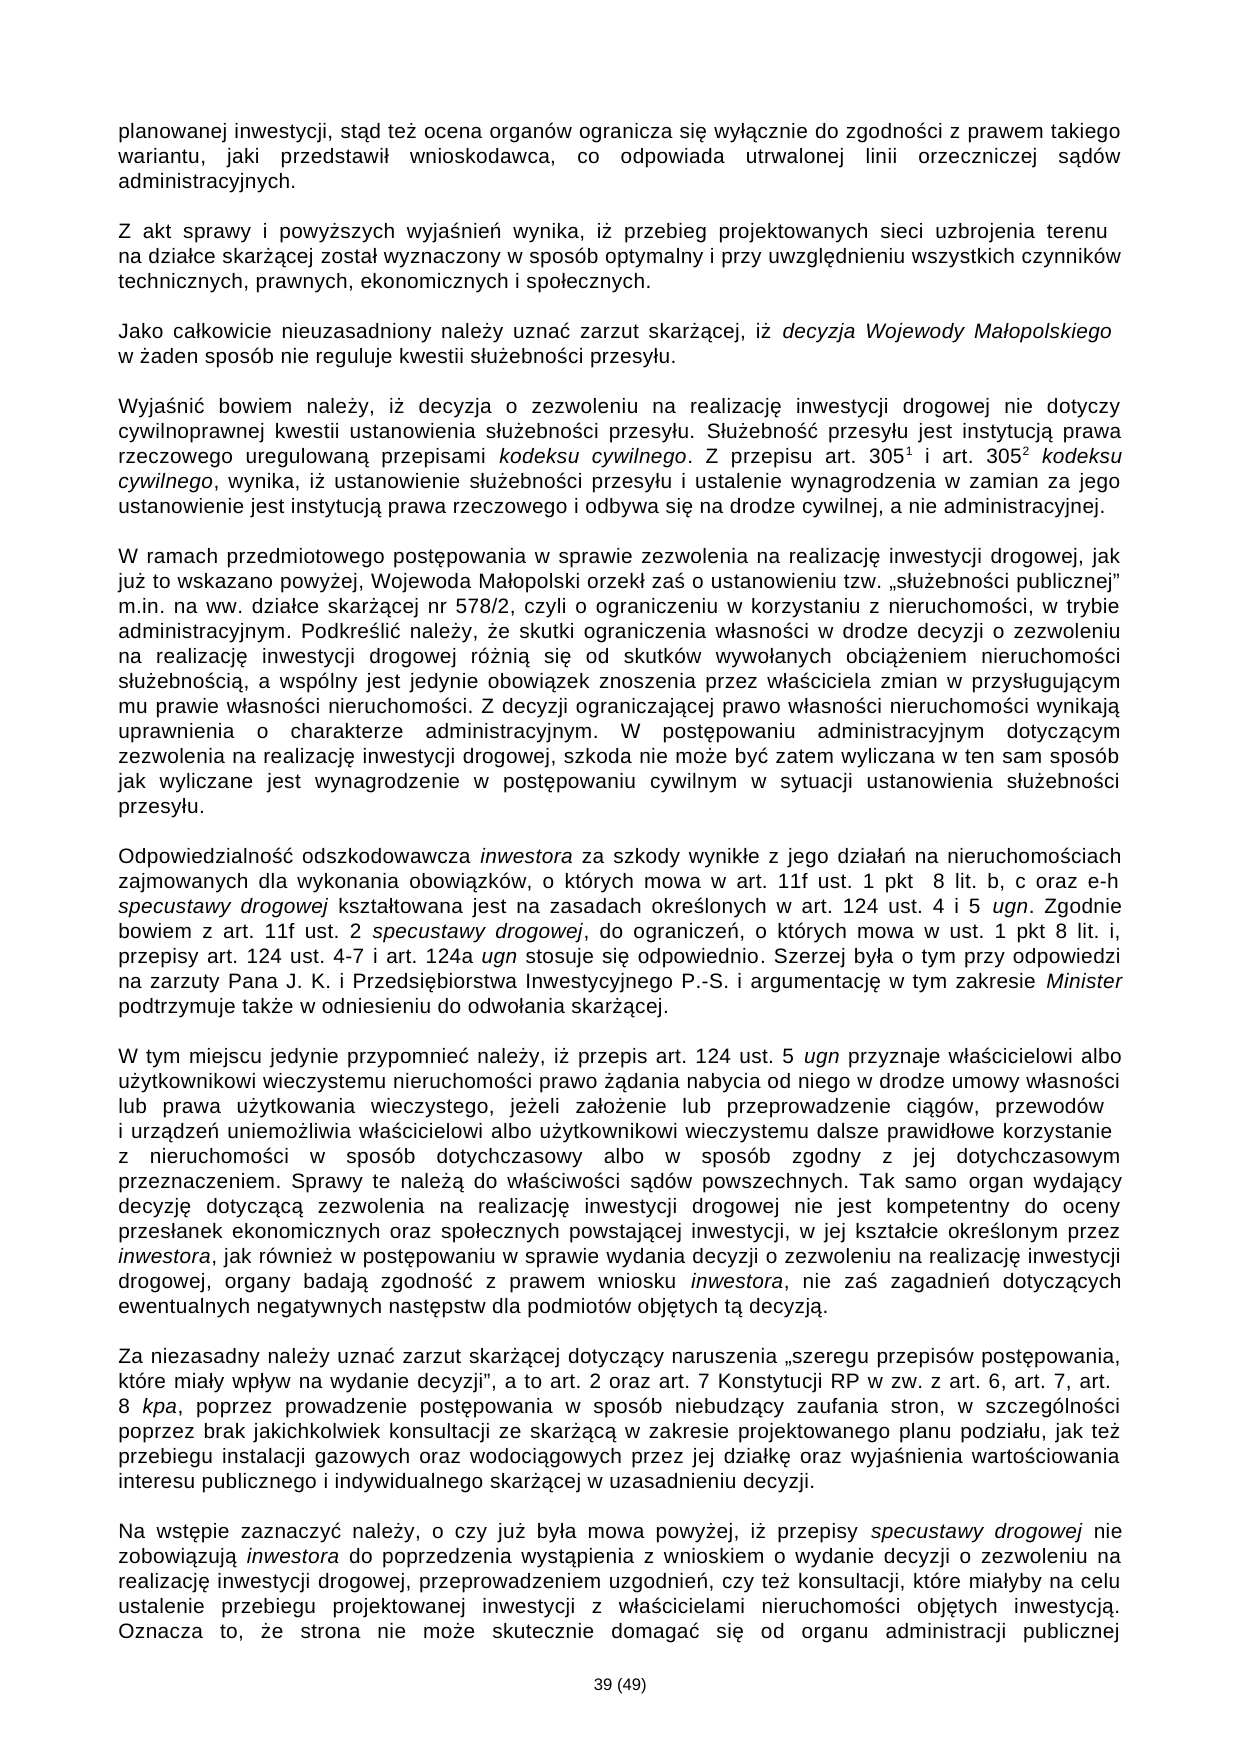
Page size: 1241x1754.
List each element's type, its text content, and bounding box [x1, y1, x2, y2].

text W tym miejscu jedynie przypomnieć należy, iż przepis art. 124 ust. 5 ugn przyznaje właścicielowi albo użytkownikowi wieczystemu nieruchomości prawo żądania nabycia od niego w drodze umowy własności lub prawa użytkowania wieczystego, jeżeli założenie lub przeprowadzenie ciągów, przewodów i urządzeń uniemożliwia właścicielowi albo użytkownikowi wieczystemu dalsze prawidłowe korzystanie z nieruchomości w sposób dotychczasowy albo w sposób zgodny z jej dotychczasowym przeznaczeniem. Sprawy te należą do właściwości sądów powszechnych. Tak samo organ wydający decyzję dotyczącą zezwolenia na realizację inwestycji drogowej nie jest kompetentny do oceny przesłanek ekonomicznych oraz społecznych powstającej inwestycji, w jej kształcie określonym przez inwestora, jak również w postępowaniu w sprawie wydania decyzji o zezwoleniu na realizację inwestycji drogowej, organy badają zgodność z prawem wniosku inwestora, nie zaś zagadnień dotyczących ewentualnych negatywnych następstw dla podmiotów objętych tą decyzją. [118, 1043, 1122, 1318]
text Jako całkowicie nieuzasadniony należy uznać zarzut skarżącej, iż decyzja Wojewody Małopolskiego w żaden sposób nie reguluje kwestii służebności przesyłu. [118, 318, 1122, 368]
text Odpowiedzialność odszkodowawcza inwestora za szkody wynikłe z jego działań na nieruchomościach zajmowanych dla wykonania obowiązków, o których mowa w art. 11f ust. 1 pkt 8 lit. b, c oraz e-h specustawy drogowej kształtowana jest na zasadach określonych w art. 124 ust. 4 i 5 ugn. Zgodnie bowiem z art. 11f ust. 2 specustawy drogowej, do ograniczeń, o których mowa w ust. 1 pkt 8 lit. i, przepisy art. 124 ust. 4-7 i art. 124a ugn stosuje się odpowiednio. Szerzej była o tym przy odpowiedzi na zarzuty Pana J. K. i Przedsiębiorstwa Inwestycyjnego P.-S. i argumentację w tym zakresie Minister podtrzymuje także w odniesieniu do odwołania skarżącej. [118, 843, 1122, 1018]
text Wyjaśnić bowiem należy, iż decyzja o zezwoleniu na realizację inwestycji drogowej nie dotyczy cywilnoprawnej kwestii ustanowienia służebności przesyłu. Służebność przesyłu jest instytucją prawa rzeczowego uregulowaną przepisami kodeksu cywilnego. Z przepisu art. 3051 i art. 3052 kodeksu cywilnego, wynika, iż ustanowienie służebności przesyłu i ustalenie wynagrodzenia w zamian za jego ustanowienie jest instytucją prawa rzeczowego i odbywa się na drodze cywilnej, a nie administracyjnej. [118, 393, 1122, 518]
text Za niezasadny należy uznać zarzut skarżącej dotyczący naruszenia „szeregu przepisów postępowania, które miały wpływ na wydanie decyzji”, a to art. 2 oraz art. 7 Konstytucji RP w zw. z art. 6, art. 7, art. 8 kpa, poprzez prowadzenie postępowania w sposób niebudzący zaufania stron, w szczególności poprzez brak jakichkolwiek konsultacji ze skarżącą w zakresie projektowanego planu podziału, jak też przebiegu instalacji gazowych oraz wodociągowych przez jej działkę oraz wyjaśnienia wartościowania interesu publicznego i indywidualnego skarżącej w uzasadnieniu decyzji. [118, 1343, 1122, 1493]
text W ramach przedmiotowego postępowania w sprawie zezwolenia na realizację inwestycji drogowej, jak już to wskazano powyżej, Wojewoda Małopolski orzekł zaś o ustanowieniu tzw. „służebności publicznej” m.in. na ww. działce skarżącej nr 578/2, czyli o ograniczeniu w korzystaniu z nieruchomości, w trybie administracyjnym. Podkreślić należy, że skutki ograniczenia własności w drodze decyzji o zezwoleniu na realizację inwestycji drogowej różnią się od skutków wywołanych obciążeniem nieruchomości służebnością, a wspólny jest jedynie obowiązek znoszenia przez właściciela zmian w przysługującym mu prawie własności nieruchomości. Z decyzji ograniczającej prawo własności nieruchomości wynikają uprawnienia o charakterze administracyjnym. W postępowaniu administracyjnym dotyczącym zezwolenia na realizację inwestycji drogowej, szkoda nie może być zatem wyliczana w ten sam sposób jak wyliczane jest wynagrodzenie w postępowaniu cywilnym w sytuacji ustanowienia służebności przesyłu. [118, 543, 1122, 818]
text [118, 1518, 1122, 1643]
text Z akt sprawy i powyższych wyjaśnień wynika, iż przebieg projektowanych sieci uzbrojenia terenu na działce skarżącej został wyznaczony w sposób optymalny i przy uwzględnieniu wszystkich czynników technicznych, prawnych, ekonomicznych i społecznych. [118, 218, 1122, 293]
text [118, 118, 1122, 193]
